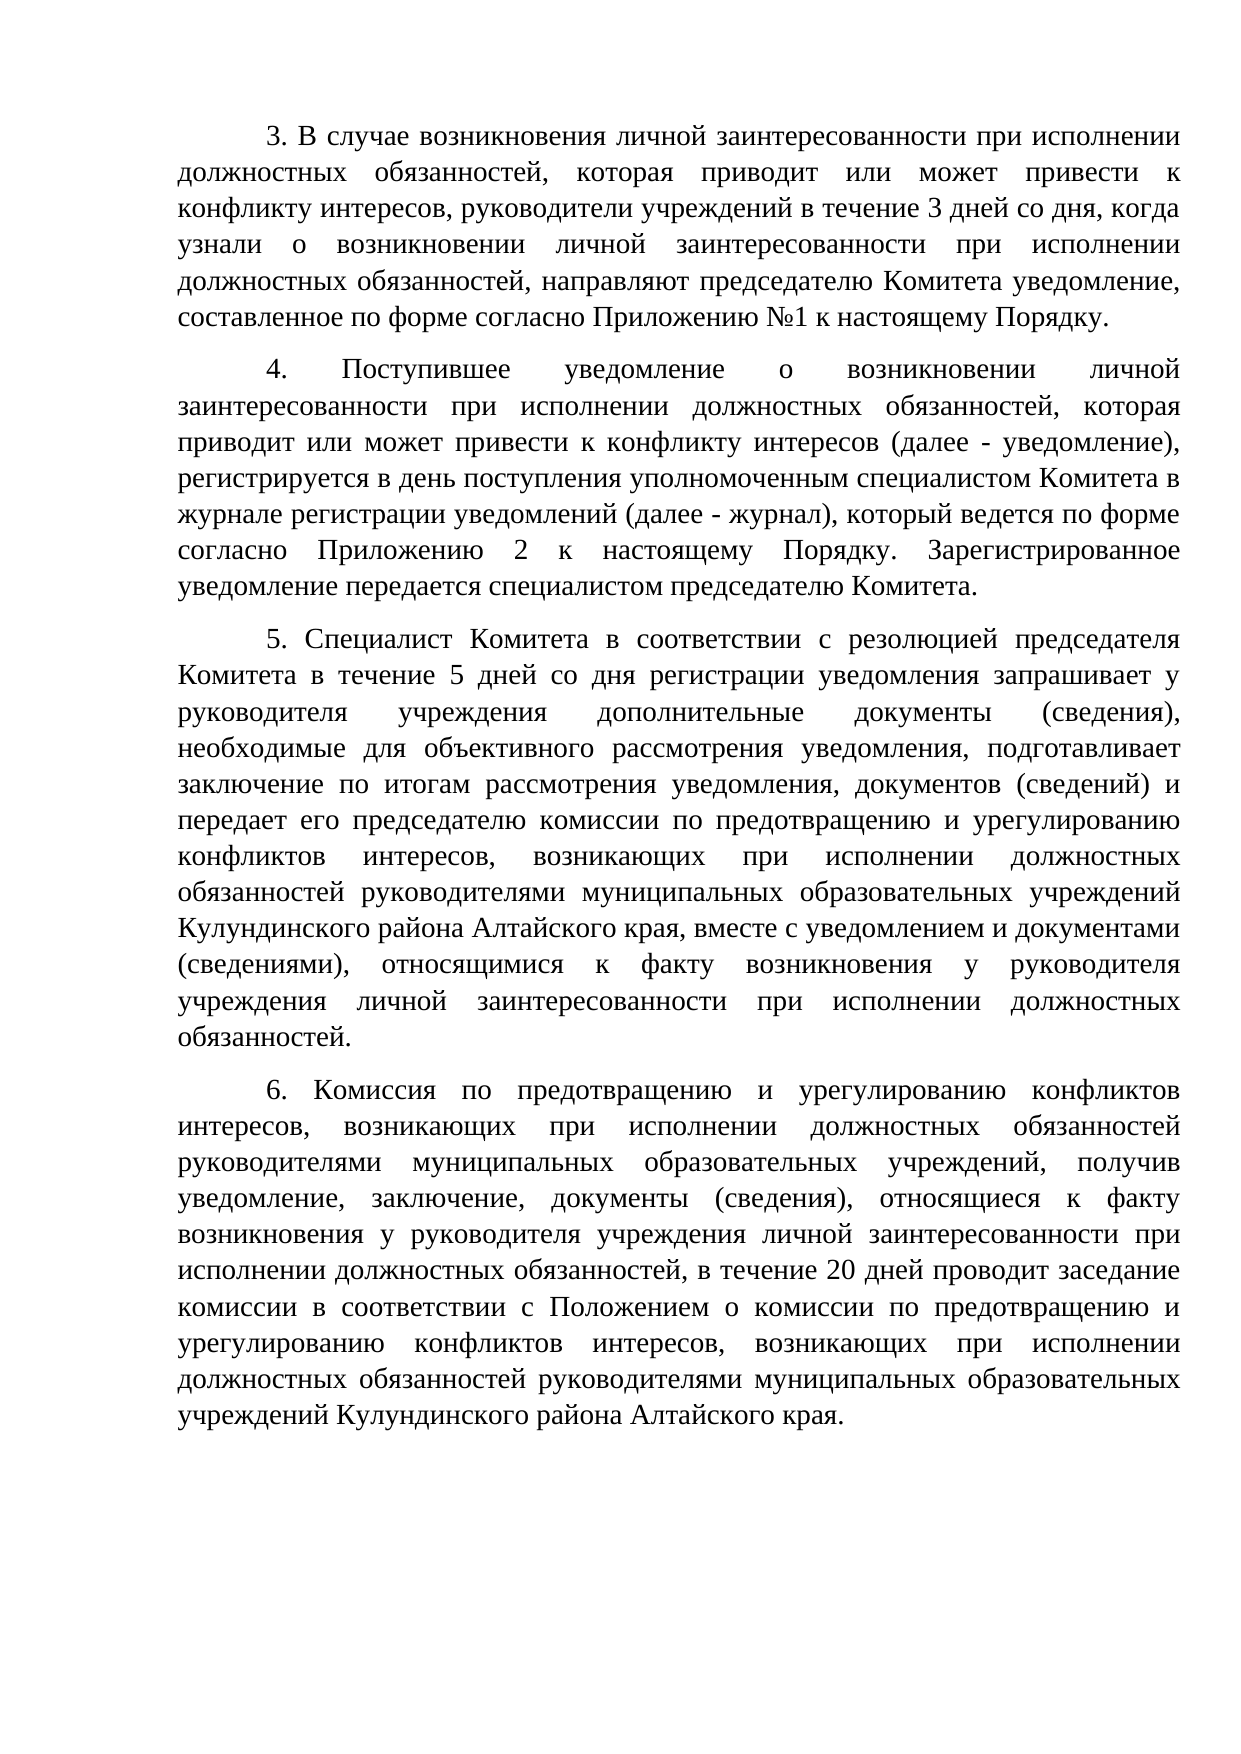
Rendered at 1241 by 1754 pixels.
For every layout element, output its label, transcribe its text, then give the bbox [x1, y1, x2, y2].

text 3. В случае возникновения личной заинтересованности при исполнении должностных обязанностей, которая приводит или может привести к конфликту интересов, руководители учреждений в течение 3 дней со дня, когда узнали о возникновении личной заинтересованности при исполнении должностных обязанностей, направляют председателю Комитета уведомление, составленное по форме согласно Приложению №1 к настоящему Порядку. [177, 118, 1181, 332]
text 4. Поступившее уведомление о возникновении личной заинтересованности при исполнении должностных обязанностей, которая приводит или может привести к конфликту интересов (далее - уведомление), регистрируется в день поступления уполномоченным специалистом Комитета в журнале регистрации уведомлений (далее - журнал), который ведется по форме согласно Приложению 2 к настоящему Порядку. Зарегистрированное уведомление передается специалистом председателю Комитета. [177, 352, 1181, 602]
text 6. Комиссия по предотвращению и урегулированию конфликтов интересов, возникающих при исполнении должностных обязанностей руководителями муниципальных образовательных учреждений, получив уведомление, заключение, документы (сведения), относящиеся к факту возникновения у руководителя учреждения личной заинтересованности при исполнении должностных обязанностей, в течение 20 дней проводит заседание комиссии в соответствии с Положением о комиссии по предотвращению и урегулированию конфликтов интересов, возникающих при исполнении должностных обязанностей руководителями муниципальных образовательных учреждений Кулундинского района Алтайского края. [177, 1072, 1181, 1431]
text 5. Специалист Комитета в соответствии с резолюцией председателя Комитета в течение 5 дней со дня регистрации уведомления запрашивает у руководителя учреждения дополнительные документы (сведения), необходимые для объективного рассмотрения уведомления, подготавливает заключение по итогам рассмотрения уведомления, документов (сведений) и передает его председателю комиссии по предотвращению и урегулированию конфликтов интересов, возникающих при исполнении должностных обязанностей руководителями муниципальных образовательных учреждений Кулундинского района Алтайского края, вместе с уведомлением и документами (сведениями), относящимися к факту возникновения у руководителя учреждения личной заинтересованности при исполнении должностных обязанностей. [177, 621, 1181, 1052]
